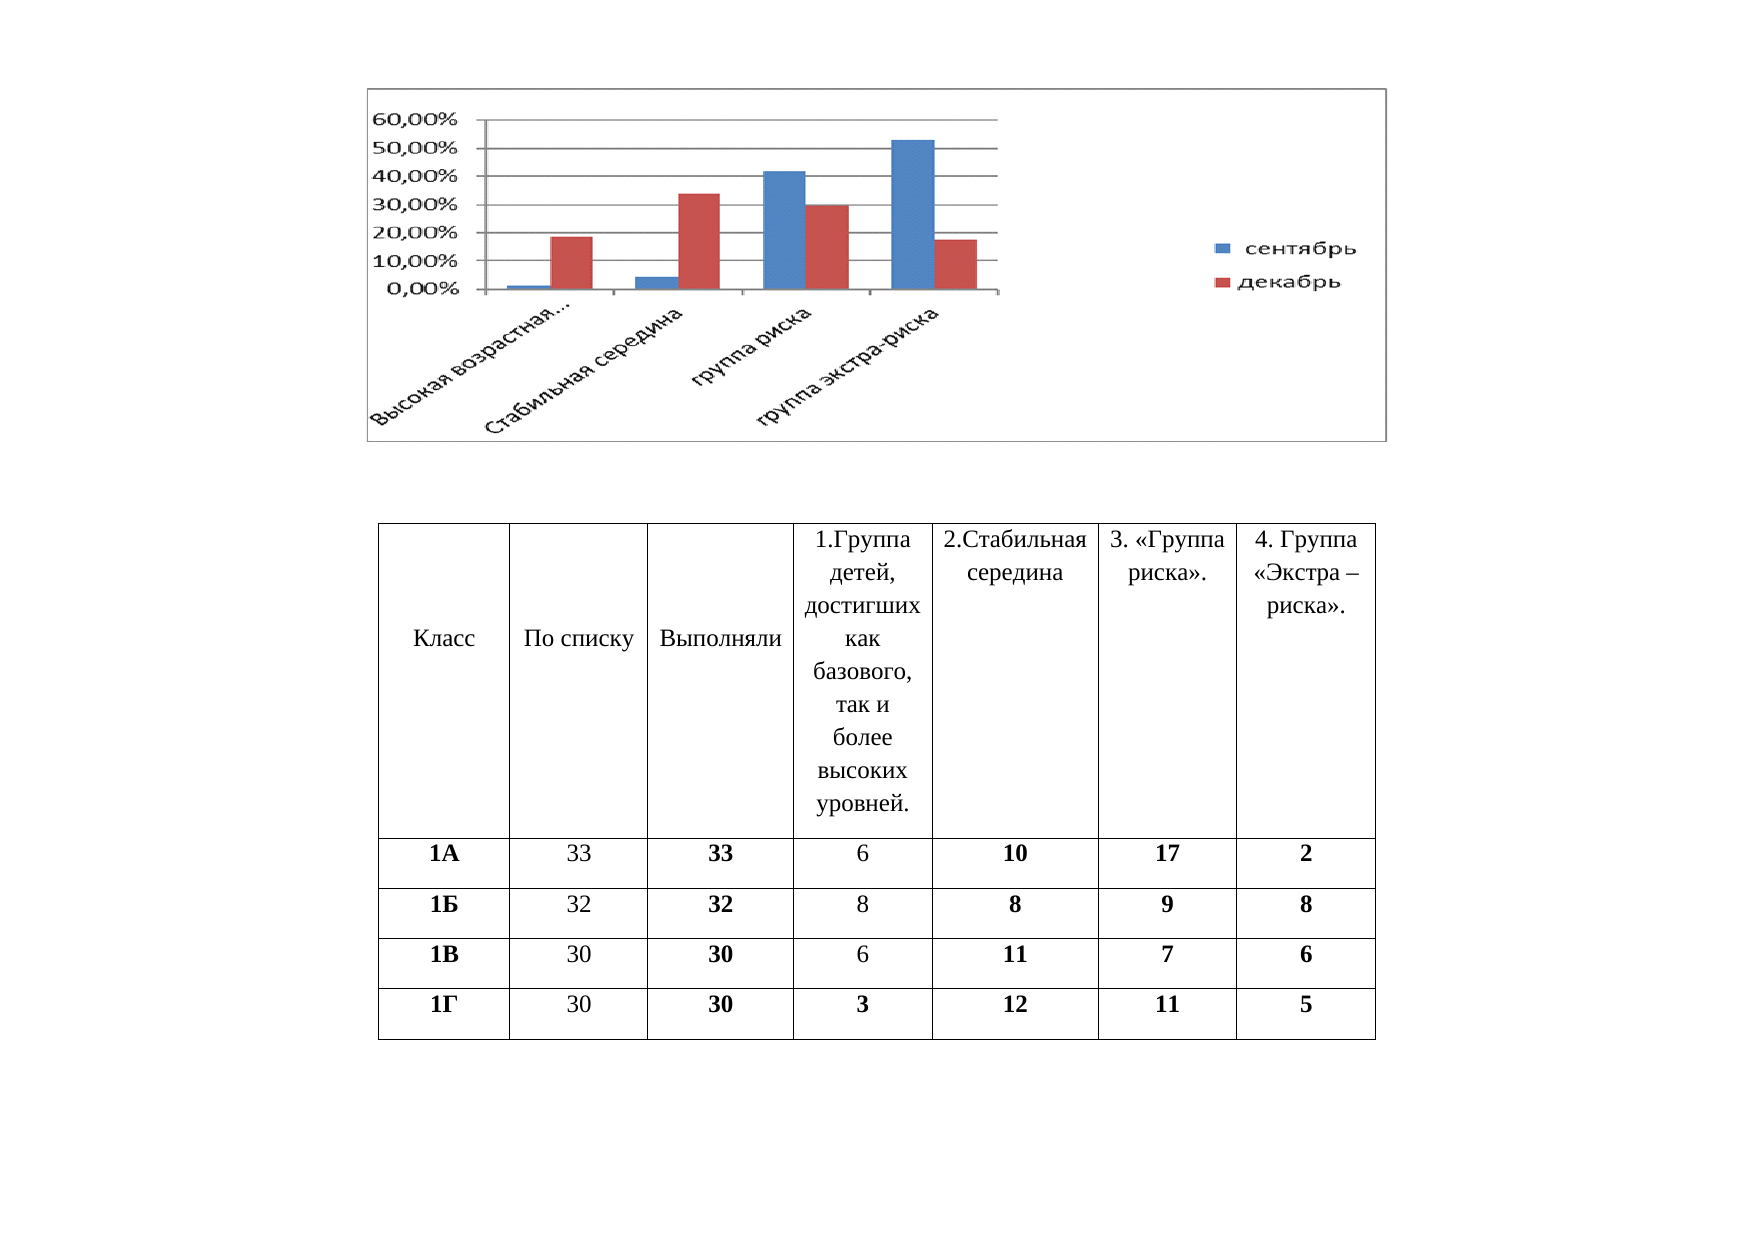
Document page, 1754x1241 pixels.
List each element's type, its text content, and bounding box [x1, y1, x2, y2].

table_cell 1А [379, 839, 509, 888]
table_header Класс [379, 524, 509, 837]
table_cell 30 [510, 939, 647, 988]
table_cell 33 [510, 839, 647, 888]
table_cell 3 [794, 989, 932, 1039]
table_cell 32 [510, 889, 647, 938]
table_cell 30 [510, 989, 647, 1039]
picture [366, 88, 1388, 442]
table_cell 11 [1099, 989, 1236, 1039]
table_cell 30 [648, 939, 793, 988]
table_header 3. «Группа риска». [1099, 524, 1236, 837]
table_cell 32 [648, 889, 793, 938]
table_cell 12 [933, 989, 1098, 1039]
table_cell 2 [1237, 839, 1375, 888]
table_header Выполняли [648, 524, 793, 837]
table_cell 8 [933, 889, 1098, 938]
table_cell 1Б [379, 889, 509, 938]
table_cell 7 [1099, 939, 1236, 988]
table_cell 11 [933, 939, 1098, 988]
table_cell 33 [648, 839, 793, 888]
table_cell 8 [794, 889, 932, 938]
table_cell 5 [1237, 989, 1375, 1039]
table_header По списку [510, 524, 647, 837]
table_cell 6 [794, 939, 932, 988]
table_header 4. Группа «Экстра –риска». [1237, 524, 1375, 837]
table_header 2.Стабильная середина [933, 524, 1098, 837]
table_cell 30 [648, 989, 793, 1039]
table_cell 1В [379, 939, 509, 988]
table_cell 6 [794, 839, 932, 888]
table_cell 17 [1099, 839, 1236, 888]
table_cell 6 [1237, 939, 1375, 988]
table_cell 10 [933, 839, 1098, 888]
table_header 1.Группа детей, достигших как базового, так и более высоких уровней. [794, 524, 932, 837]
table_cell 9 [1099, 889, 1236, 938]
table_cell 1Г [379, 989, 509, 1039]
table_cell 8 [1237, 889, 1375, 938]
